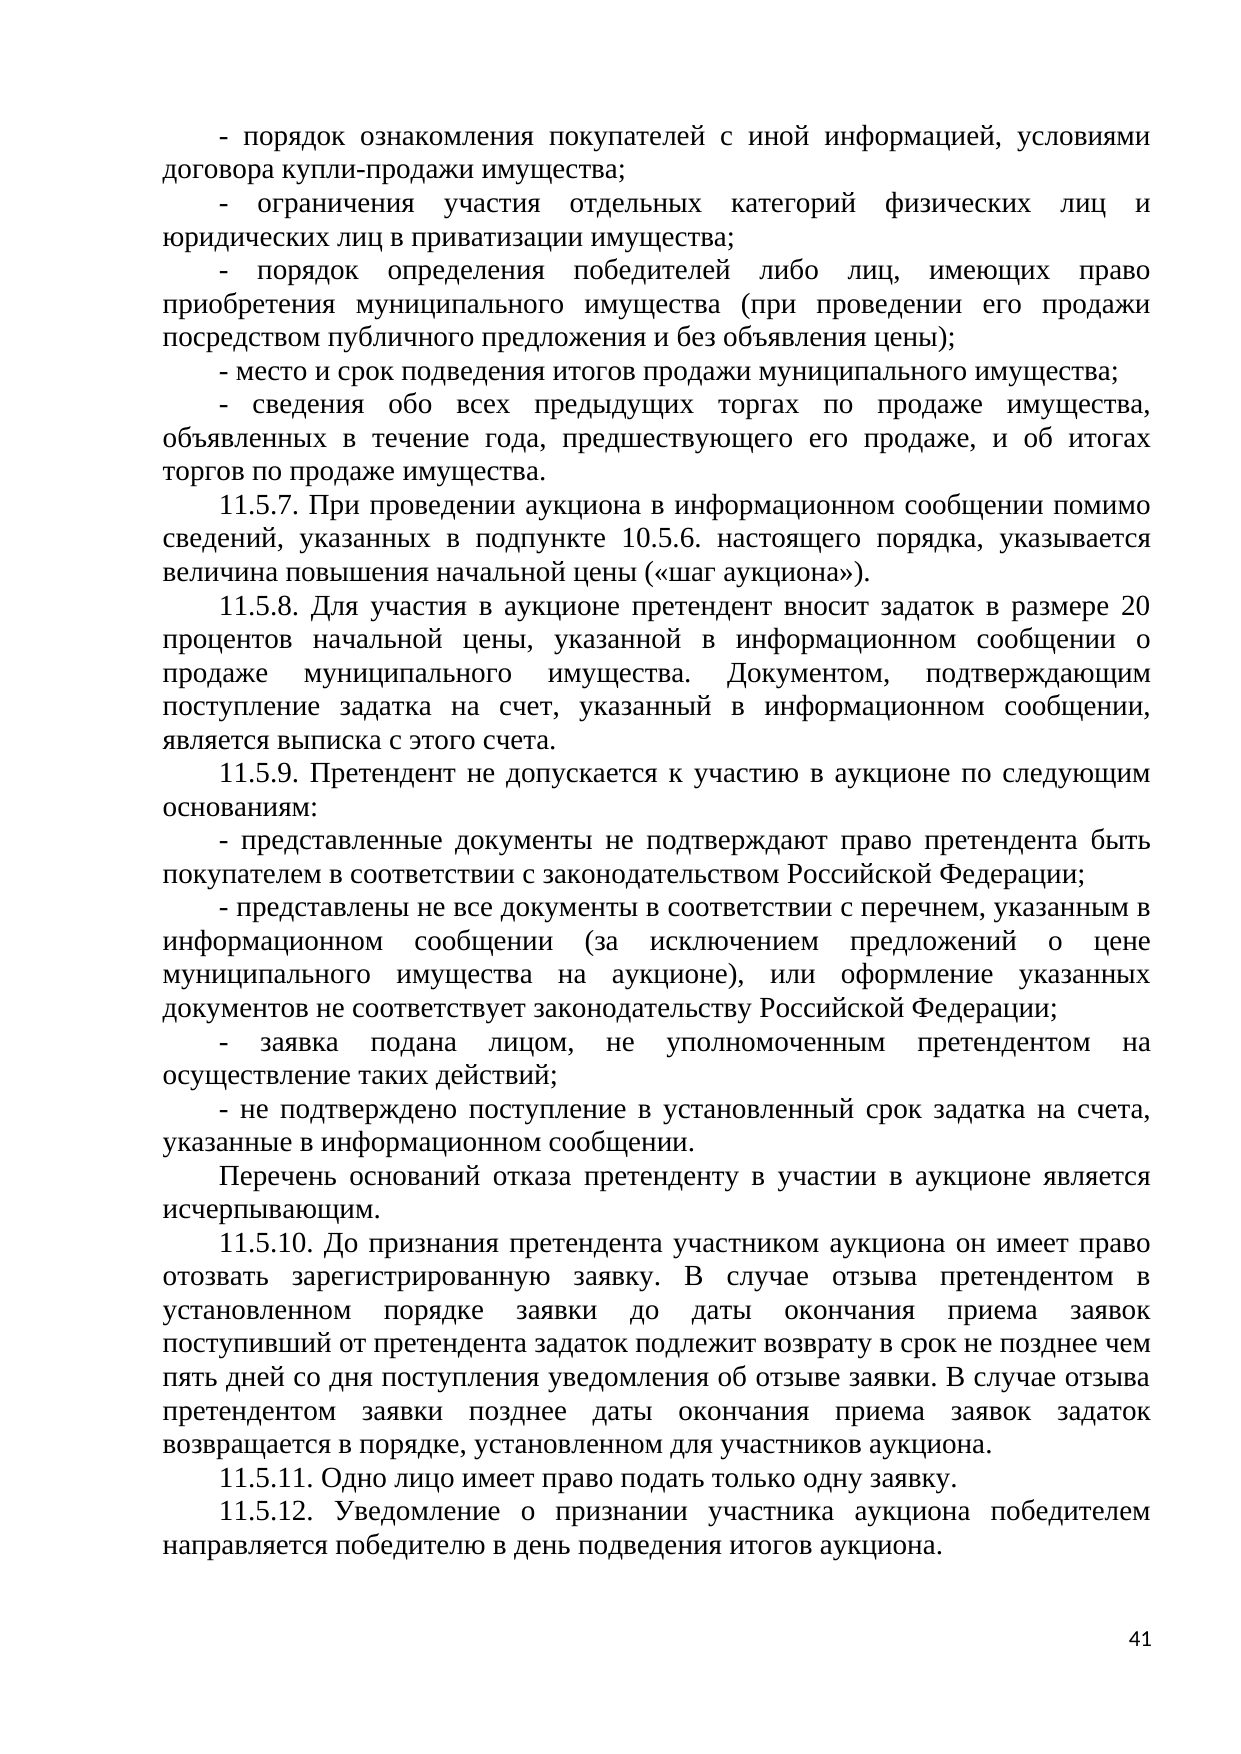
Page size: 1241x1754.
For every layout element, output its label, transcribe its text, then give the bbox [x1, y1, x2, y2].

text 11.5.11. Одно лицо имеет право подать только одну заявку. [162, 1460, 1152, 1493]
text - порядок определения победителей либо лиц, имеющих право приобретения муниципального имущества (при проведении его продажи посредством публичного предложения и без объявления цены); [162, 252, 1152, 353]
text 11.5.10. До признания претендента участником аукциона он имеет право отозвать зарегистрированную заявку. В случае отзыва претендентом в установленном порядке заявки до даты окончания приема заявок поступивший от претендента задаток подлежит возврату в срок не позднее чем пять дней со дня поступления уведомления об отзыве заявки. В случае отзыва претендентом заявки позднее даты окончания приема заявок задаток возвращается в порядке, установленном для участников аукциона. [162, 1225, 1152, 1460]
text - ограничения участия отдельных категорий физических лиц и юридических лиц в приватизации имущества; [162, 185, 1152, 252]
text - сведения обо всех предыдущих торгах по продаже имущества, объявленных в течение года, предшествующего его продаже, и об итогах торгов по продаже имущества. [162, 386, 1152, 487]
text - порядок ознакомления покупателей с иной информацией, условиями договора купли-продажи имущества; [162, 118, 1152, 185]
text - представлены не все документы в соответствии с перечнем, указанным в информационном сообщении (за исключением предложений о цене муниципального имущества на аукционе), или оформление указанных документов не соответствует законодательству Российской Федерации; [162, 889, 1152, 1024]
text 11.5.7. При проведении аукциона в информационном сообщении помимо сведений, указанных в подпункте 10.5.6. настоящего порядка, указывается величина повышения начальной цены («шаг аукциона»). [162, 487, 1152, 588]
text Перечень оснований отказа претенденту в участии в аукционе является исчерпывающим. [162, 1158, 1152, 1225]
text 11.5.8. Для участия в аукционе претендент вносит задаток в размере 20 процентов начальной цены, указанной в информационном сообщении о продаже муниципального имущества. Документом, подтверждающим поступление задатка на счет, указанный в информационном сообщении, является выписка с этого счета. [162, 588, 1152, 755]
text - представленные документы не подтверждают право претендента быть покупателем в соответствии с законодательством Российской Федерации; [162, 822, 1152, 889]
text 11.5.12. Уведомление о признании участника аукциона победителем направляется победителю в день подведения итогов аукциона. [162, 1493, 1152, 1560]
text 11.5.9. Претендент не допускается к участию в аукционе по следующим основаниям: [162, 755, 1152, 822]
text - не подтверждено поступление в установленный срок задатка на счета, указанные в информационном сообщении. [162, 1091, 1152, 1158]
text - место и срок подведения итогов продажи муниципального имущества; [162, 353, 1152, 386]
text - заявка подана лицом, не уполномоченным претендентом на осуществление таких действий; [162, 1024, 1152, 1091]
